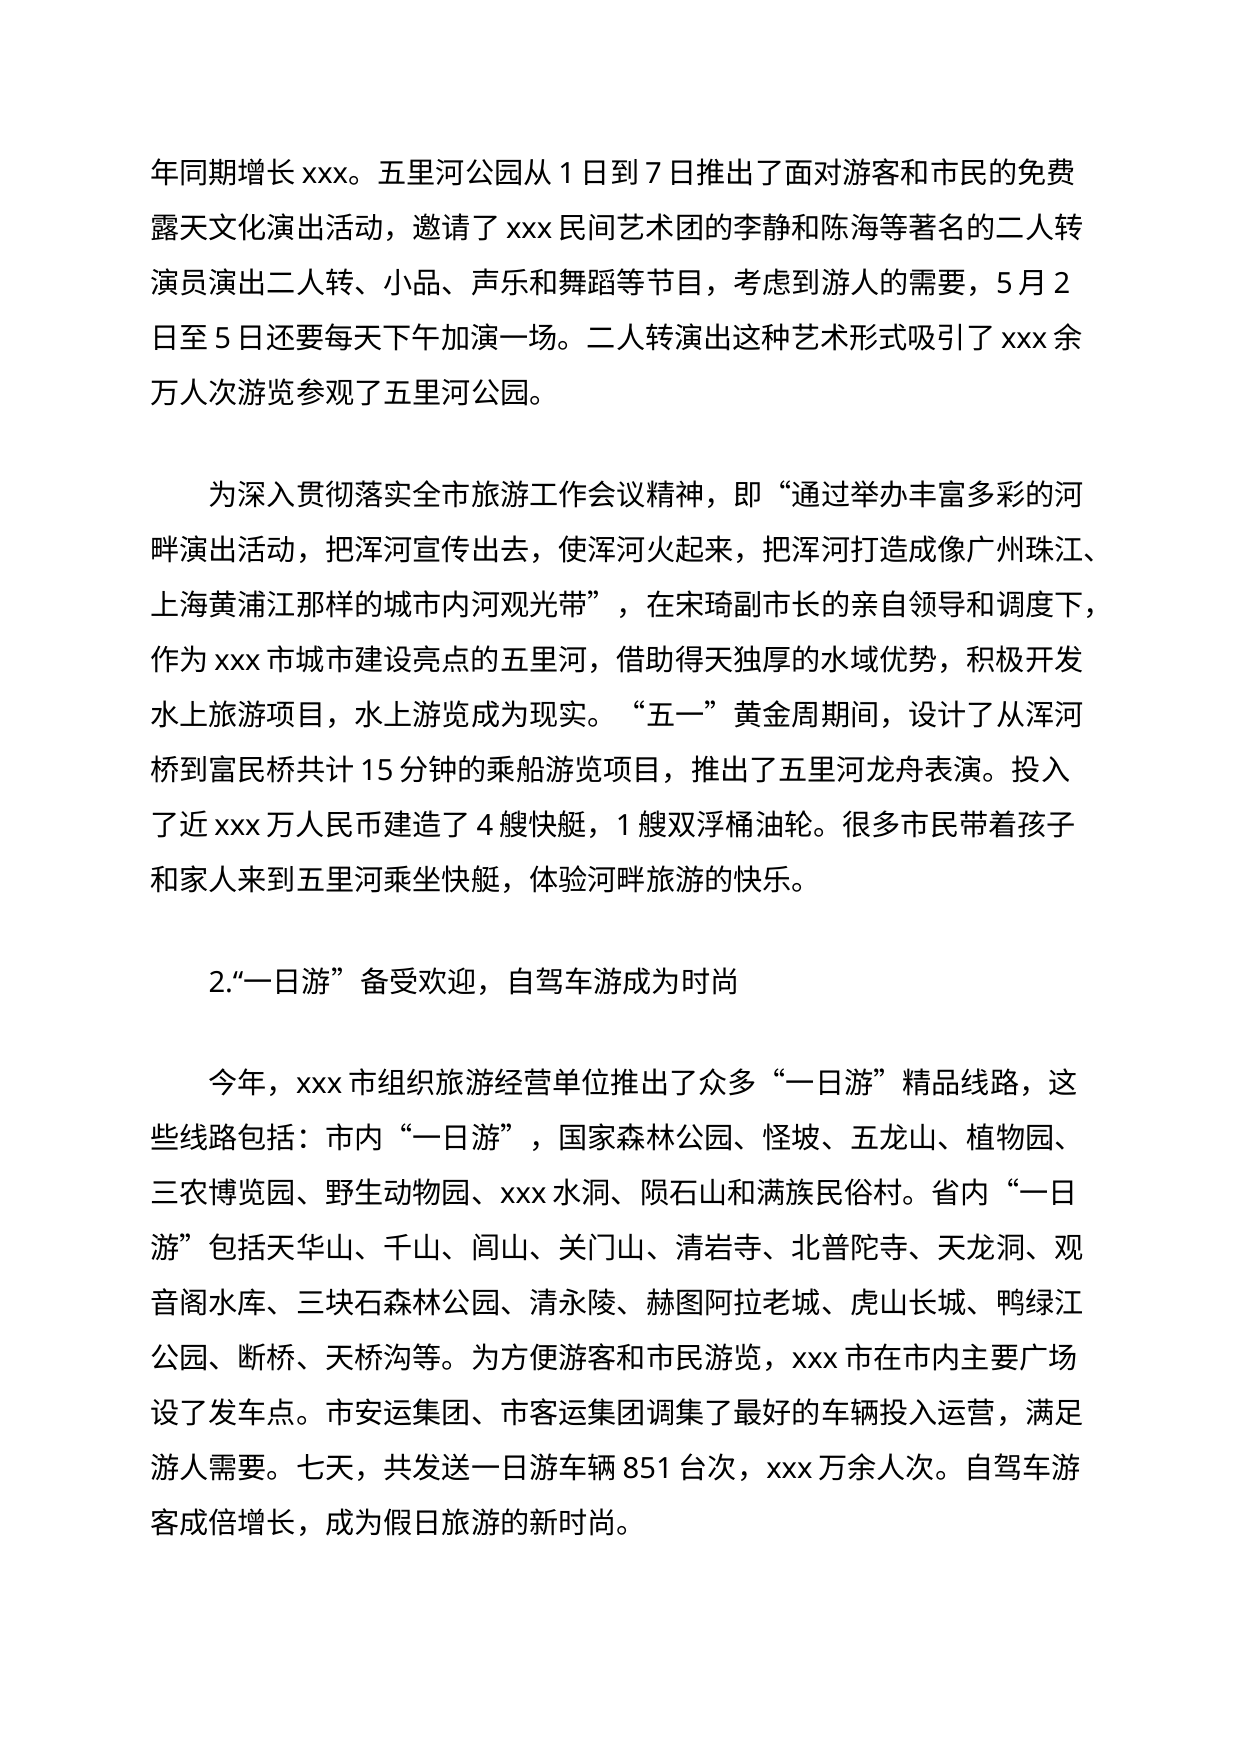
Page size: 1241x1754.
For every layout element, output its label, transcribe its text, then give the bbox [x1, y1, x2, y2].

text 今年，xxx市组织旅游经营单位推出了众多“一日游”精品线路，这些线路包括：市内“一日游”，国家森林公园、怪坡、五龙山、植物园、三农博览园、野生动物园、xxx水洞、陨石山和满族民俗村。省内“一日游”包括天华山、千山、闾山、关门山、清岩寺、北普陀寺、天龙洞、观音阁水库、三块石森林公园、清永陵、赫图阿拉老城、虎山长城、鸭绿江公园、断桥、天桥沟等。为方便游客和市民游览，xxx市在市内主要广场设了发车点。市安运集团、市客运集团调集了最好的车辆投入运营，满足游人需要。七天，共发送一日游车辆851台次，xxx万余人次。自驾车游客成倍增长，成为假日旅游的新时尚。 [150, 1060, 1090, 1542]
text 为深入贯彻落实全市旅游工作会议精神，即“通过举办丰富多彩的河畔演出活动，把浑河宣传出去，使浑河火起来，把浑河打造成像广州珠江、上海黄浦江那样的城市内河观光带”，在宋琦副市长的亲自领导和调度下，作为xxx市城市建设亮点的五里河，借助得天独厚的水域优势，积极开发水上旅游项目，水上游览成为现实。“五一”黄金周期间，设计了从浑河桥到富民桥共计15分钟的乘船游览项目，推出了五里河龙舟表演。投入了近xxx万人民币建造了4艘快艇，1艘双浮桶油轮。很多市民带着孩子和家人来到五里河乘坐快艇，体验河畔旅游的快乐。 [150, 472, 1090, 899]
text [150, 150, 1090, 412]
text 2.“一日游”备受欢迎，自驾车游成为时尚 [150, 958, 1090, 1001]
